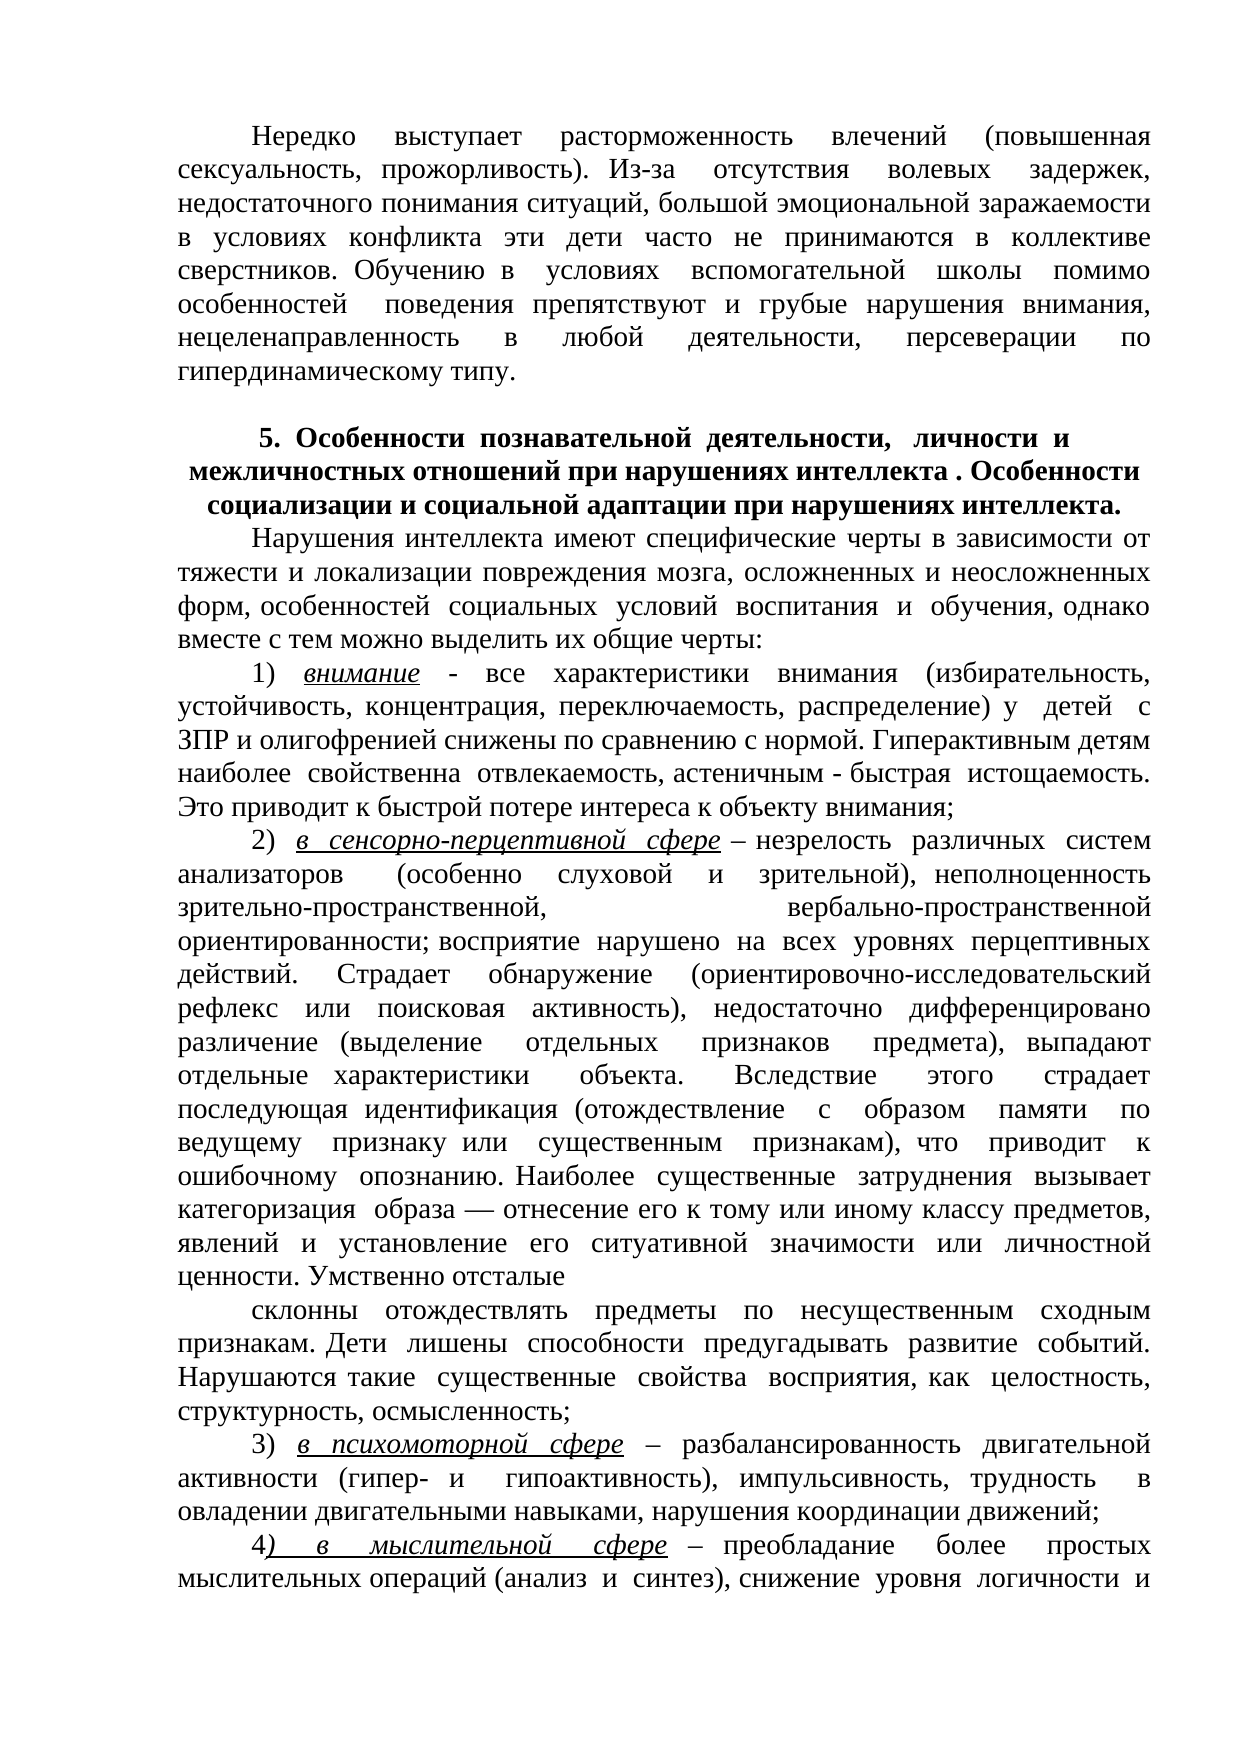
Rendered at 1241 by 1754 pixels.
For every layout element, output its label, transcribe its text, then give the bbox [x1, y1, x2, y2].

text 5. Особенности познавательной деятельности, личности и межличностных отношений при нарушениях интеллекта . Особенности социализации и социальной адаптации при нарушениях интеллекта. [177, 420, 1152, 521]
text 1) внимание - все характеристики внимания (избирательность, устойчивость, концентрация, переключаемость, распределение) у детей с ЗПР и олигофренией снижены по сравнению с нормой. Гиперактивным детям наиболее свойственна отвлекаемость, астеничным - быстрая истощаемость. Это приводит к быстрой потере интереса к объекту внимания; [177, 655, 1152, 822]
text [177, 1527, 1152, 1594]
text склонны отождествлять предметы по несущественным сходным признакам. Дети лишены способности предугадывать развитие событий. Нарушаются такие существенные свойства восприятия, как целостность, структурность, осмысленность; [177, 1292, 1152, 1426]
text Нарушения интеллекта имеют специфические черты в зависимости от тяжести и локализации повреждения мозга, осложненных и неосложненных форм, особенностей социальных условий воспитания и обучения, однако вместе с тем можно выделить их общие черты: [177, 521, 1152, 655]
text Нередко выступает расторможенность влечений (повышенная сексуальность, прожорливость). Из-за отсутствия волевых задержек, недостаточного понимания ситуаций, большой эмоциональной заражаемости в условиях конфликта эти дети часто не принимаются в коллективе сверстников. Обучению в условиях вспомогательной школы помимо особенностей поведения препятствуют и грубые нарушения внимания, нецеленаправленность в любой деятельности, персеверации по гипердинамическому типу. [177, 118, 1152, 386]
text 2) в сенсорно-перцептивной сфере – незрелость различных систем анализаторов (особенно слуховой и зрительной), неполноценность зрительно-пространственной, вербально-пространственной ориентированности; восприятие нарушено на всех уровнях перцептивных действий. Страдает обнаружение (ориентировочно-исследовательский рефлекс или поисковая активность), недостаточно дифференцировано различение (выделение отдельных признаков предмета), выпадают отдельные характеристики объекта. Вследствие этого страдает последующая идентификация (отождествление с образом памяти по ведущему признаку или существенным признакам), что приводит к ошибочному опознанию. Наиболее существенные затруднения вызывает категоризация образа — отнесение его к тому или иному классу предметов, явлений и установление его ситуативной значимости или личностной ценности. Умственно отсталые [177, 822, 1152, 1292]
text 3) в психомоторной сфере – разбалансированность двигательной активности (гипер- и гипоактивность), импульсивность, трудность в овладении двигательными навыками, нарушения координации движений; [177, 1426, 1152, 1527]
